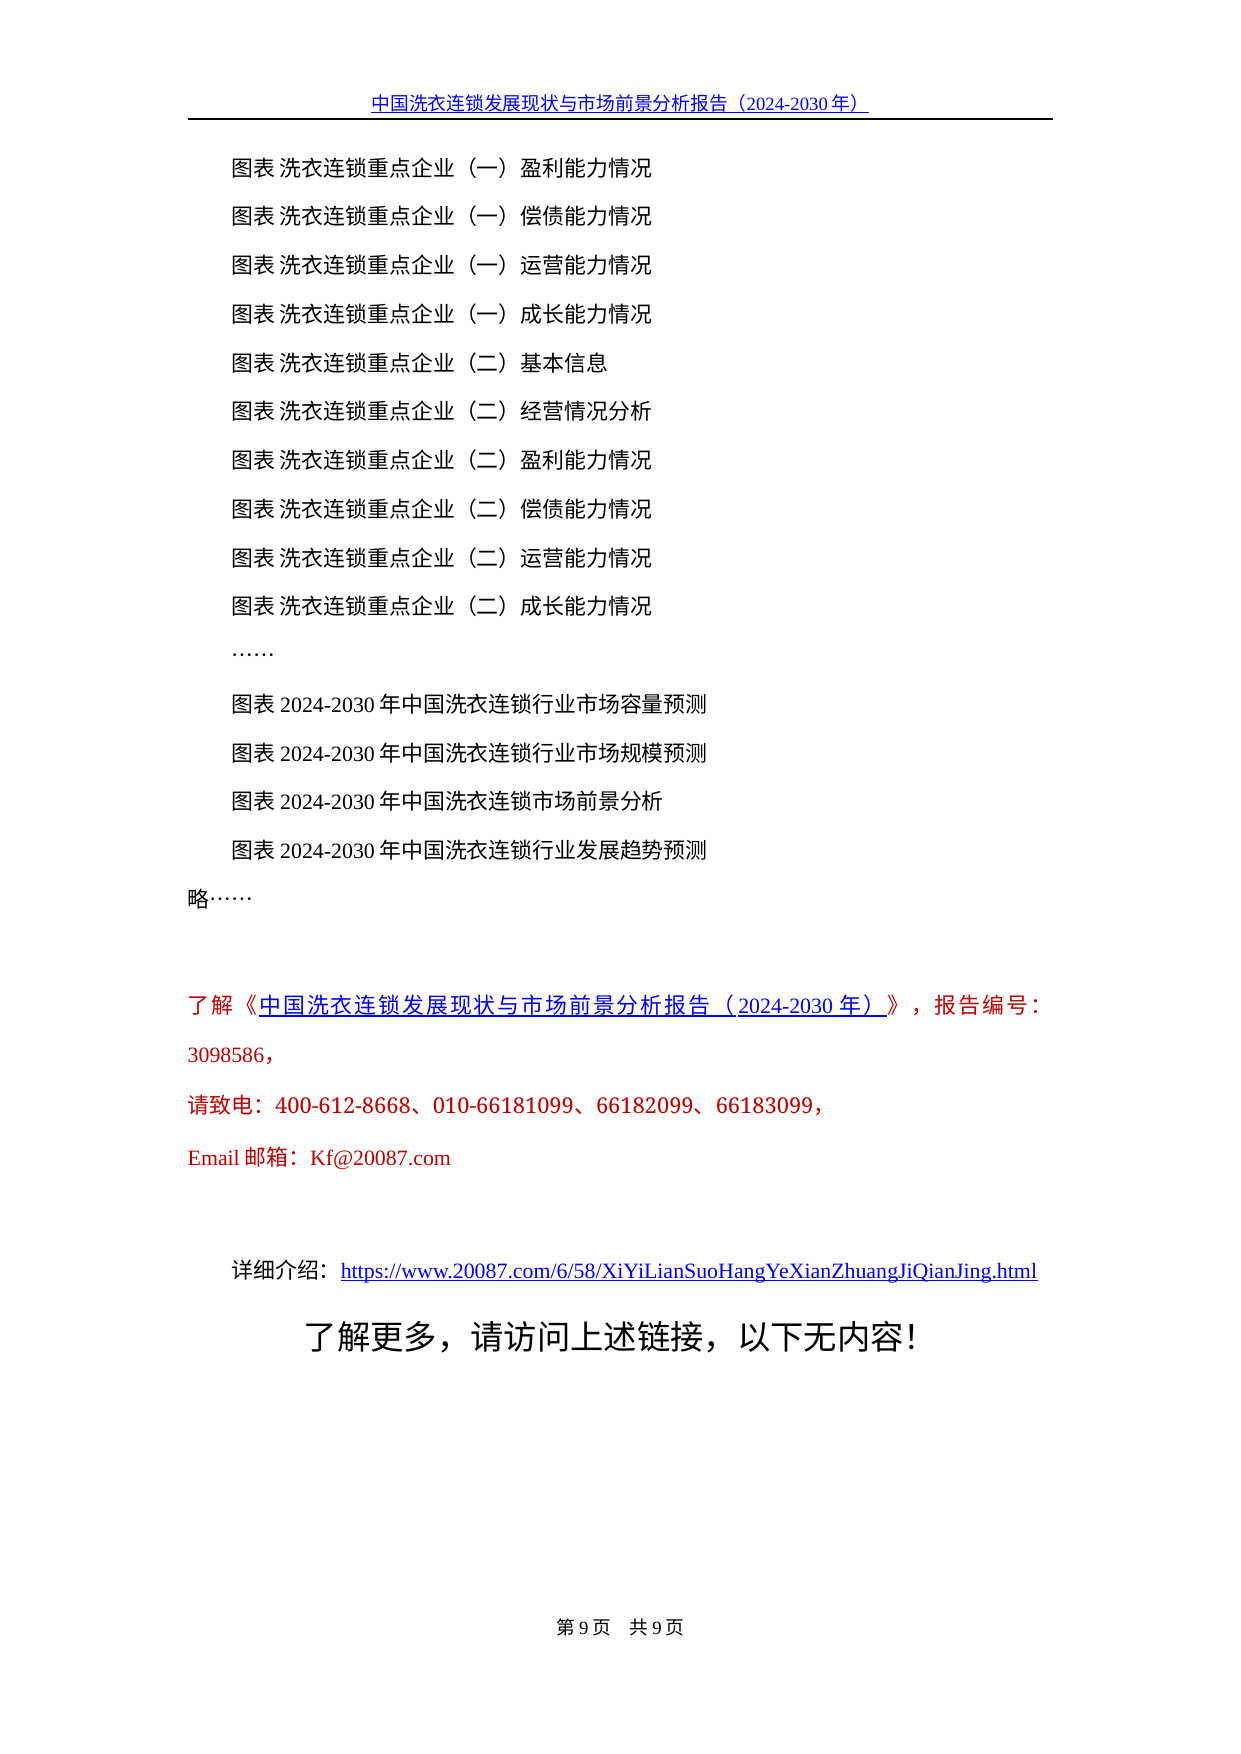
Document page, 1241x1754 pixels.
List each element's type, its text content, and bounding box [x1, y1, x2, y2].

text Email邮箱：Kf@20087.com [187, 1140, 1053, 1172]
title 了解更多，请访问上述链接，以下无内容！ [187, 1303, 1053, 1368]
text 了解《中国洗衣连锁发展现状与市场前景分析报告（2024-2030年）》，报告编号：3098586， [187, 988, 1053, 1069]
text 请致电：400-612-8668、010-66181099、66182099、66183099， [187, 1088, 1053, 1121]
text 详细介绍：https://www.20087.com/6/58/XiYiLianSuoHangYeXianZhuangJiQianJing.html [187, 1253, 1053, 1285]
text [187, 150, 1053, 914]
